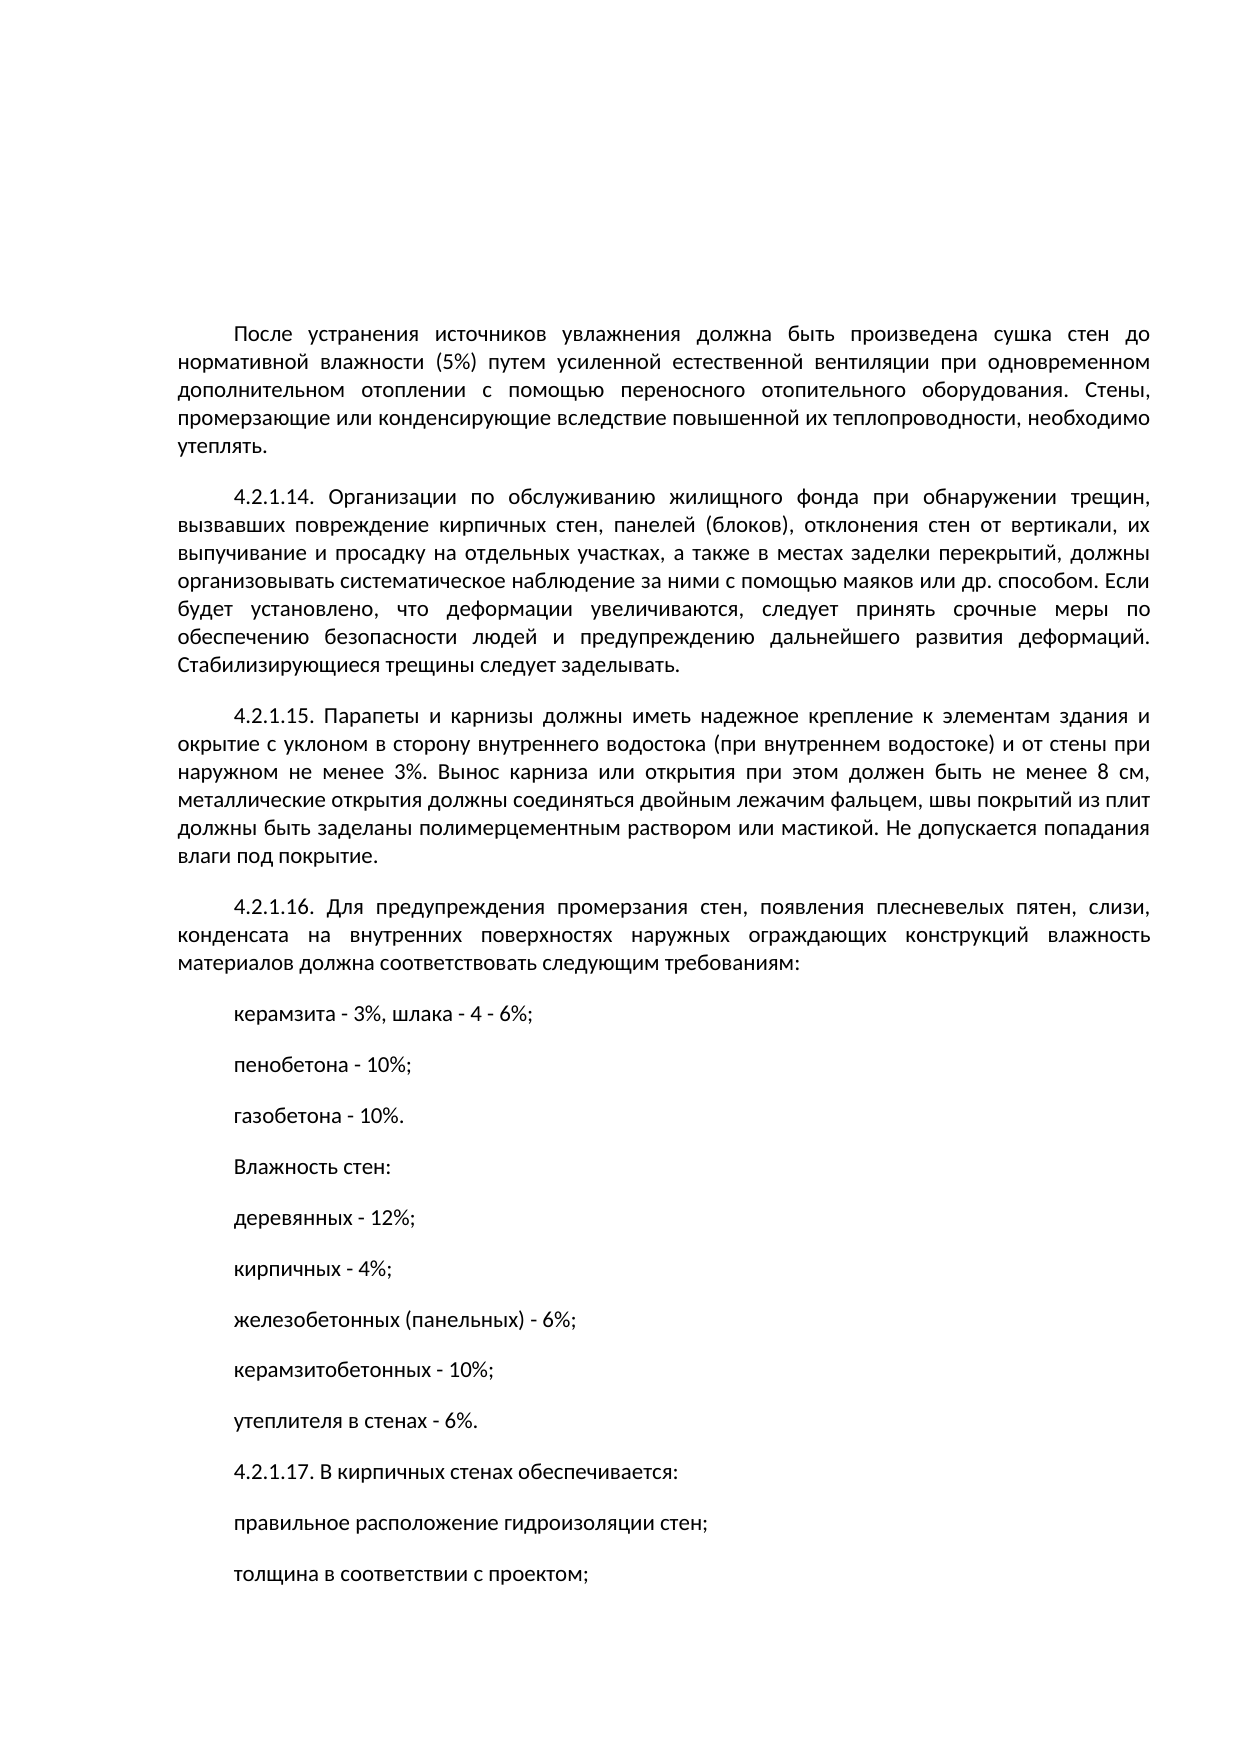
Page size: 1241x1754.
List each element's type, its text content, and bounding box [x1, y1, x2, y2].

text керамзитобетонных - 10%; [177, 1356, 1152, 1384]
text кирпичных - 4%; [177, 1254, 1152, 1282]
text 4.2.1.17. В кирпичных стенах обеспечивается: [177, 1457, 1152, 1486]
text толщина в соответствии с проектом; [177, 1559, 1152, 1587]
text деревянных - 12%; [177, 1203, 1152, 1231]
text утеплителя в стенах - 6%. [177, 1407, 1152, 1434]
text правильное расположение гидроизоляции стен; [177, 1508, 1152, 1536]
text керамзита - 3%, шлака - 4 - 6%; [177, 999, 1152, 1027]
text После устранения источников увлажнения должна быть произведена сушка стен до нормативной влажности (5%) путем усиленной естественной вентиляции при одновременном дополнительном отоплении с помощью переносного отопительного оборудования. Стены, промерзающие или конденсирующие вследствие повышенной их теплопроводности, необходимо утеплять. [177, 319, 1152, 459]
text Влажность стен: [177, 1152, 1152, 1180]
text пенобетона - 10%; [177, 1050, 1152, 1078]
text газобетона - 10%. [177, 1101, 1152, 1129]
text железобетонных (панельных) - 6%; [177, 1305, 1152, 1333]
text 4.2.1.14. Организации по обслуживанию жилищного фонда при обнаружении трещин, вызвавших повреждение кирпичных стен, панелей (блоков), отклонения стен от вертикали, их выпучивание и просадку на отдельных участках, а также в местах заделки перекрытий, должны организовывать систематическое наблюдение за ними с помощью маяков или др. способом. Если будет установлено, что деформации увеличиваются, следует принять срочные меры по обеспечению безопасности людей и предупреждению дальнейшего развития деформаций. Стабилизирующиеся трещины следует заделывать. [177, 482, 1152, 678]
text 4.2.1.16. Для предупреждения промерзания стен, появления плесневелых пятен, слизи, конденсата на внутренних поверхностях наружных ограждающих конструкций влажность материалов должна соответствовать следующим требованиям: [177, 892, 1152, 976]
text 4.2.1.15. Парапеты и карнизы должны иметь надежное крепление к элементам здания и окрытие с уклоном в сторону внутреннего водостока (при внутреннем водостоке) и от стены при наружном не менее 3%. Вынос карниза или открытия при этом должен быть не менее 8 см, металлические открытия должны соединяться двойным лежачим фальцем, швы покрытий из плит должны быть заделаны полимерцементным раствором или мастикой. Не допускается попадания влаги под покрытие. [177, 701, 1152, 869]
